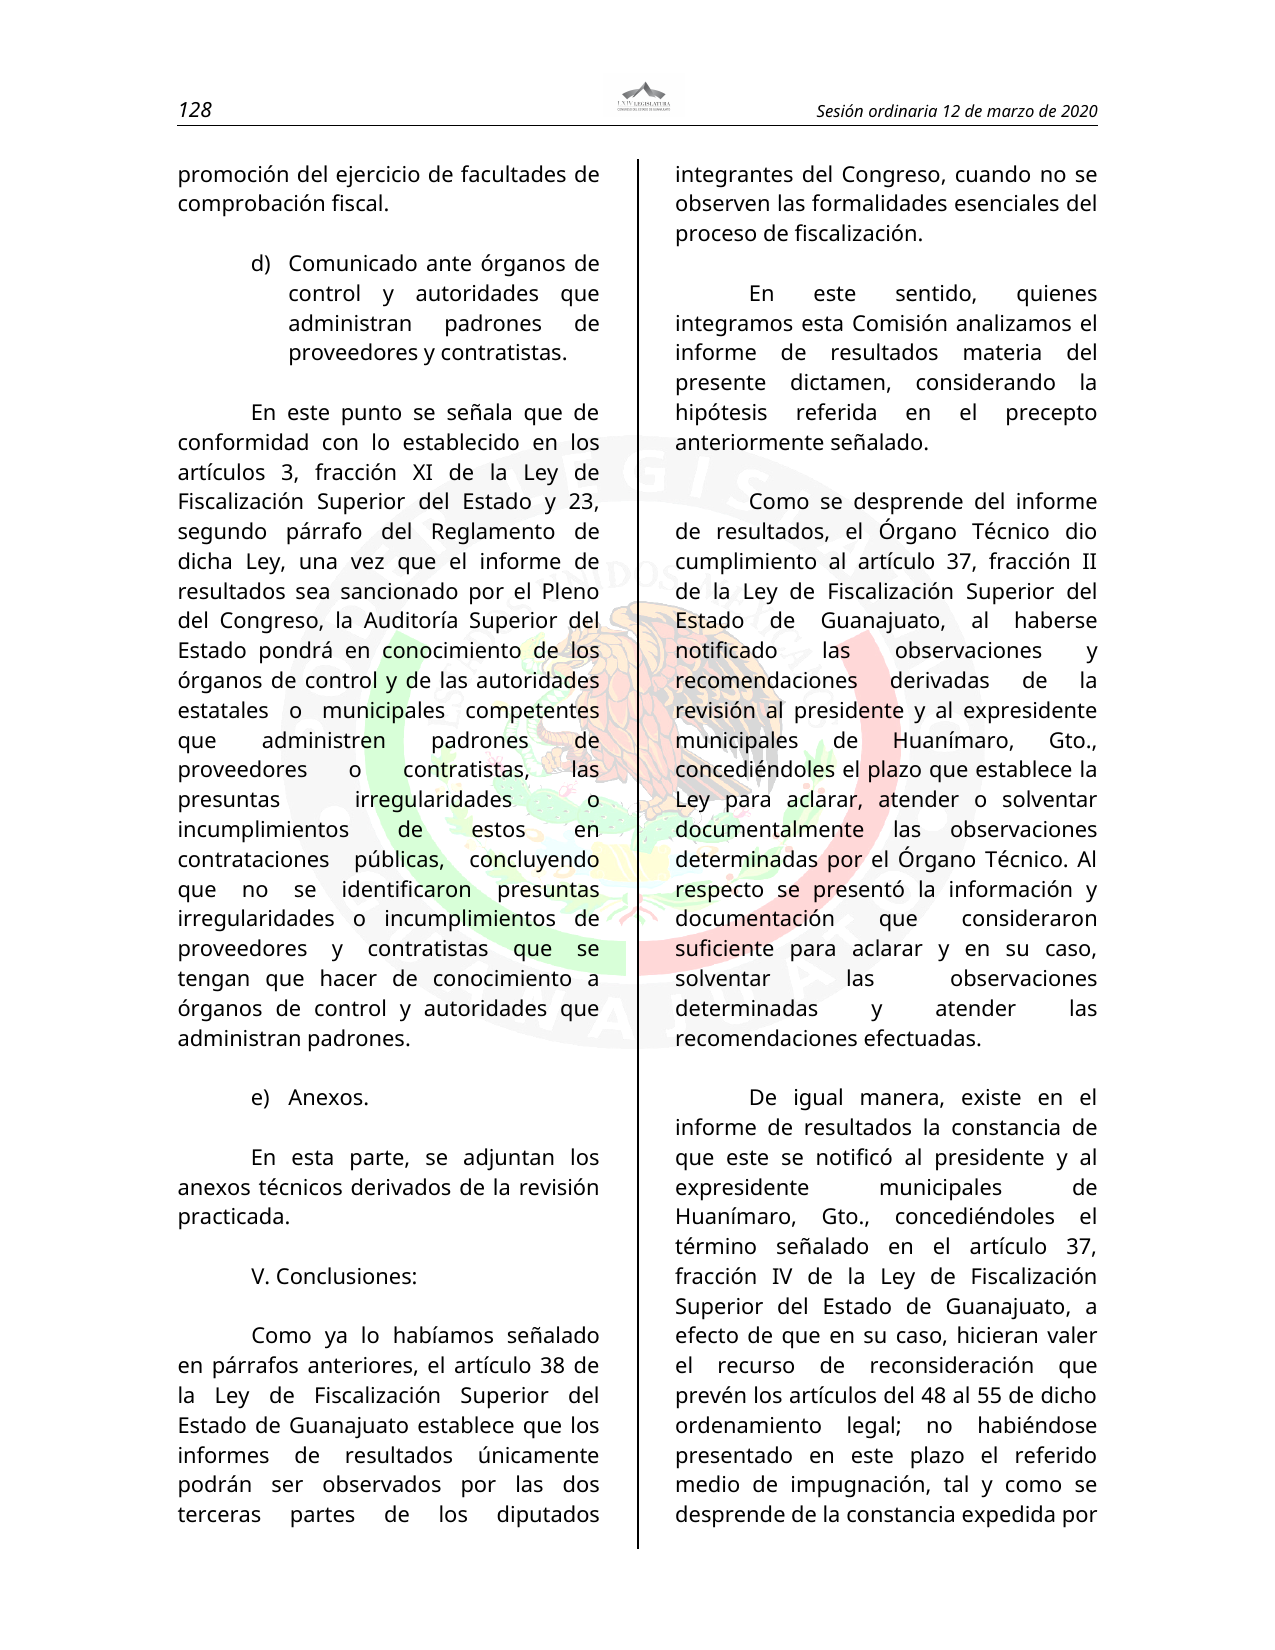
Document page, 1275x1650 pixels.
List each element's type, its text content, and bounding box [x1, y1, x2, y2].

text Como ya lo habíamos señalado en párrafos anteriores, el artículo 38 de de Fiscalización Superior del Estado de Guanajuato establece que los informes de resultados únicamente podrán ser observados por las dos terceras partes de los diputados integrantes del Congreso, cuando no se observen las formalidades esenciales del proceso de fiscalización. [675, 159, 1098, 248]
text Como ya lo habíamos señalado en párrafos anteriores, el artículo 38 de de Fiscalización Superior del Estado de Guanajuato establece que los informes de resultados únicamente podrán ser observados por las dos terceras partes de los diputados integrantes del Congreso, cuando no se observen las formalidades esenciales del proceso de fiscalización. [177, 1321, 600, 1529]
list Anexos. [251, 1082, 600, 1112]
text V. Conclusiones: [177, 1261, 600, 1291]
list Comunicado ante órganos de control y autoridades que administran padrones de proveedores y contratistas. [251, 248, 600, 367]
text Como se desprende del informe de resultados, el Órgano Técnico dio cumplimiento al artículo 37, fracción II de la Ley de Fiscalización Superior del Estado de Guanajuato, al haberse notificado las observaciones y recomendaciones derivadas de la revisión al presidente y al expresidente municipales de Huanímaro, Gto., concediéndoles el plazo que establece para aclarar, atender o solventar documentalmente las observaciones determinadas por el Órgano Técnico. Al respecto se presentó la información y documentación que consideraron suficiente para aclarar y en su caso, solventar las observaciones determinadas y atender las recomendaciones efectuadas. [675, 486, 1098, 1052]
text En esta parte, se adjuntan los anexos técnicos derivados de la revisión practicada. [177, 1142, 600, 1231]
picture [603, 73, 685, 117]
text En este sentido, quienes integramos esta Comisión analizamos el informe de resultados materia del presente dictamen, considerando la hipótesis referida en el precepto anteriormente señalado. [675, 278, 1098, 457]
text En este punto se señala que de conformidad con lo establecido en los artículos 3, fracción XI de la Ley de Fiscalización Superior del Estado y 23, segundo párrafo del Reglamento de dicha Ley, una vez que el informe de resultados sea sancionado por el Pleno del Congreso, la Auditoría Superior del Estado pondrá en conocimiento de los órganos de control y de las autoridades estatales o municipales competentes que administren padrones de proveedores o contratistas, las presuntas irregularidades o incumplimientos de estos en contrataciones públicas, concluyendo que no se identificaron presuntas irregularidades o incumplimientos de proveedores y contratistas que se tengan que hacer de conocimiento a órganos de control y autoridades que administran padrones. [177, 397, 600, 1052]
